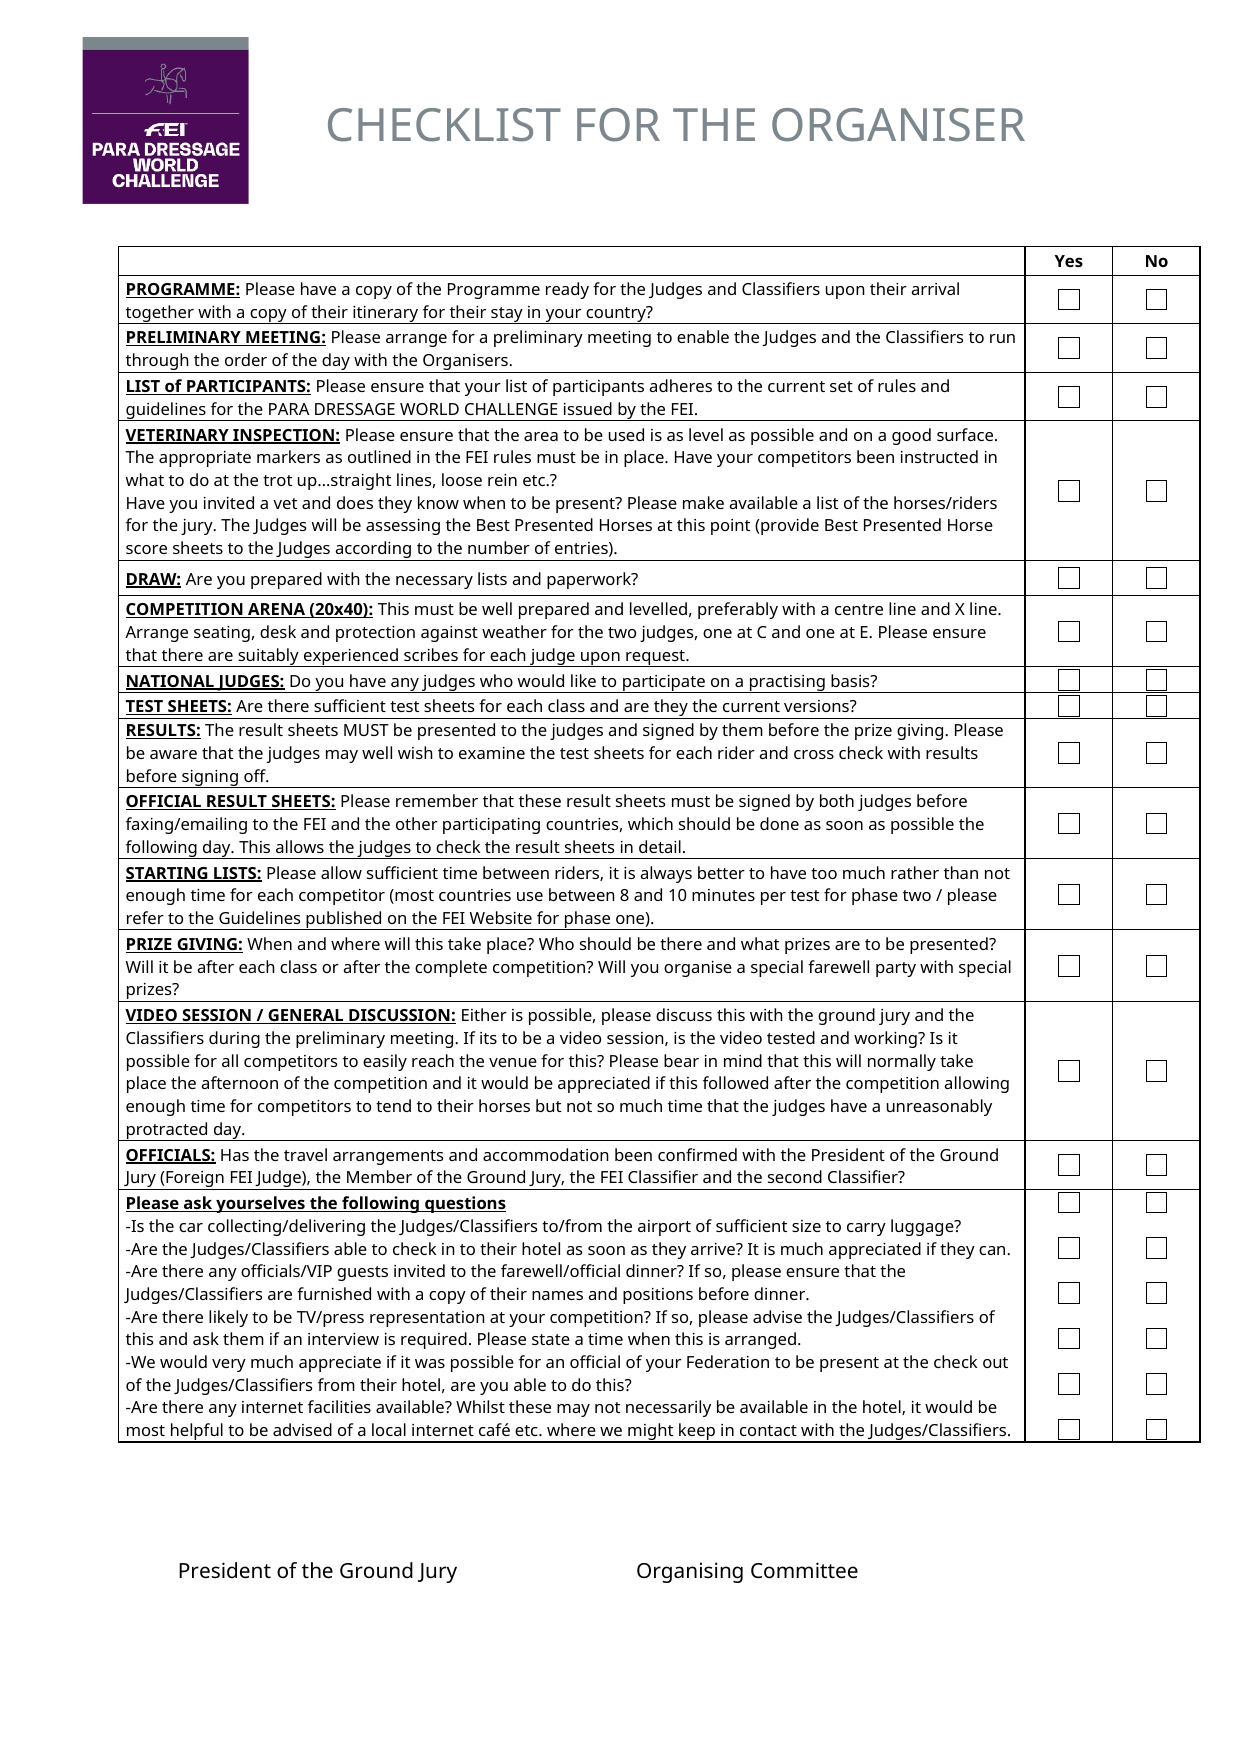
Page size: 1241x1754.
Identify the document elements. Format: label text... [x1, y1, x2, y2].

table_cell [1026, 1190, 1112, 1441]
table_cell PRELIMINARY MEETING: Please arrange for a preliminary meeting to enable the Judges and the Classifiers to run through the order of the day with the Organisers. [119, 324, 1024, 372]
table_cell [1113, 596, 1199, 666]
table_cell Please ask yourselves the following questions -Is the car collecting/delivering the Judges/Classifiers to/from the airport of sufficient size to carry luggage? -Are the Judges/Classifiers able to check in to their hotel as soon as they arrive? It is much appreciated if they can. -Are there any officials/VIP guests invited to the farewell/official dinner? If so, please ensure that the Judges/Classifiers are furnished with a copy of their names and positions before dinner. -Are there likely to be TV/press representation at your competition? If so, please advise the Judges/Classifiers of this and ask them if an interview is required. Please state a time when this is arranged. -We would very much appreciate if it was possible for an official of your Federation to be present at the check out of the Judges/Classifiers from their hotel, are you able to do this? -Are there any internet facilities available? Whilst these may not necessarily be available in the hotel, it would be most helpful to be advised of a local internet café etc. where we might keep in contact with the Judges/Classifiers. [119, 1190, 1024, 1441]
table_cell VETERINARY INSPECTION: Please ensure that the area to be used is as level as possible and on a good surface. The appropriate markers as outlined in the FEI rules must be in place. Have your competitors been instructed in what to do at the trot up…straight lines, loose rein etc.? Have you invited a vet and does they know when to be present? Please make available a list of the horses/riders for the jury. The Judges will be assessing the Best Presented Horses at this point (provide Best Presented Horse score sheets to the Judges according to the number of entries). [119, 421, 1024, 559]
table_cell STARTING LISTS: Please allow sufficient time between riders, it is always better to have too much rather than not enough time for each competitor (most countries use between 8 and 10 minutes per test for phase two / please refer to the Guidelines published on the FEI Website for phase one). [119, 859, 1024, 929]
table_cell [1113, 1002, 1199, 1140]
table_cell RESULTS: The result sheets MUST be presented to the judges and signed by them before the prize giving. Please be aware that the judges may well wish to examine the test sheets for each rider and cross check with results before signing off. [119, 719, 1024, 787]
table_cell OFFICIAL RESULT SHEETS: Please remember that these result sheets must be signed by both judges before faxing/emailing to the FEI and the other participating countries, which should be done as soon as possible the following day. This allows the judges to check the result sheets in detail. [119, 788, 1024, 858]
table_cell PROGRAMME: Please have a copy of the Programme ready for the Judges and Classifiers upon their arrival together with a copy of their itinerary for their stay in your country? [119, 276, 1024, 323]
table_cell COMPETITION ARENA (20x40): This must be well prepared and levelled, preferably with a centre line and X line. Arrange seating, desk and protection against weather for the two judges, one at C and one at E. Please ensure that there are suitably experienced scribes for each judge upon request. [119, 596, 1024, 666]
subtitle CHECKLIST FOR THE ORGANISER [325, 92, 1122, 155]
table_cell [1026, 561, 1112, 595]
table_cell [1026, 373, 1112, 420]
table_cell [1026, 1141, 1112, 1188]
table_cell [1113, 930, 1199, 1001]
table_cell [1113, 667, 1199, 692]
table_cell [1026, 719, 1112, 787]
table_cell [1113, 859, 1199, 929]
table_cell DRAW: Are you prepared with the necessary lists and paperwork? [119, 561, 1024, 595]
table_cell [1113, 719, 1199, 787]
table_cell [1113, 693, 1199, 718]
table_cell [1113, 421, 1199, 559]
table_cell [1026, 859, 1112, 929]
table_cell [1113, 1190, 1199, 1441]
table_cell [1113, 276, 1199, 323]
table_cell [1026, 276, 1112, 323]
table_cell [1026, 596, 1112, 666]
table_cell [1113, 1141, 1199, 1188]
table_cell LIST of PARTICIPANTS: Please ensure that your list of participants adheres to the current set of rules and guidelines for the PARA DRESSAGE WORLD CHALLENGE issued by the FEI. [119, 373, 1024, 420]
table_cell [1026, 324, 1112, 372]
subtitle President of the Ground Jury Organising Committee [118, 1556, 1131, 1585]
table_cell NATIONAL JUDGES: Do you have any judges who would like to participate on a practising basis? [119, 667, 1024, 692]
table_cell [1026, 788, 1112, 858]
table_cell VIDEO SESSION / GENERAL DISCUSSION: Either is possible, please discuss this with the ground jury and the Classifiers during the preliminary meeting. If its to be a video session, is the video tested and working? Is it possible for all competitors to easily reach the venue for this? Please bear in mind that this will normally take place the afternoon of the competition and it would be appreciated if this followed after the competition allowing enough time for competitors to tend to their horses but not so much time that the judges have a unreasonably protracted day. [119, 1002, 1024, 1140]
table_cell [1026, 667, 1112, 692]
table_header No [1113, 247, 1199, 274]
picture [82, 37, 249, 204]
table_cell [1026, 421, 1112, 559]
table_cell [1026, 693, 1112, 718]
table_cell [1113, 788, 1199, 858]
table_cell TEST SHEETS: Are there sufficient test sheets for each class and are they the current versions? [119, 693, 1024, 718]
table_cell OFFICIALS: Has the travel arrangements and accommodation been confirmed with the President of the Ground Jury (Foreign FEI Judge), the Member of the Ground Jury, the FEI Classifier and the second Classifier? [119, 1141, 1024, 1188]
table_cell [1026, 1002, 1112, 1140]
table_cell [1113, 561, 1199, 595]
table_cell [1026, 930, 1112, 1001]
table_header [119, 247, 1024, 274]
table_cell [1113, 324, 1199, 372]
table_cell PRIZE GIVING: When and where will this take place? Who should be there and what prizes are to be presented? Will it be after each class or after the complete competition? Will you organise a special farewell party with special prizes? [119, 930, 1024, 1001]
table_cell [1113, 373, 1199, 420]
table_header Yes [1026, 247, 1112, 274]
